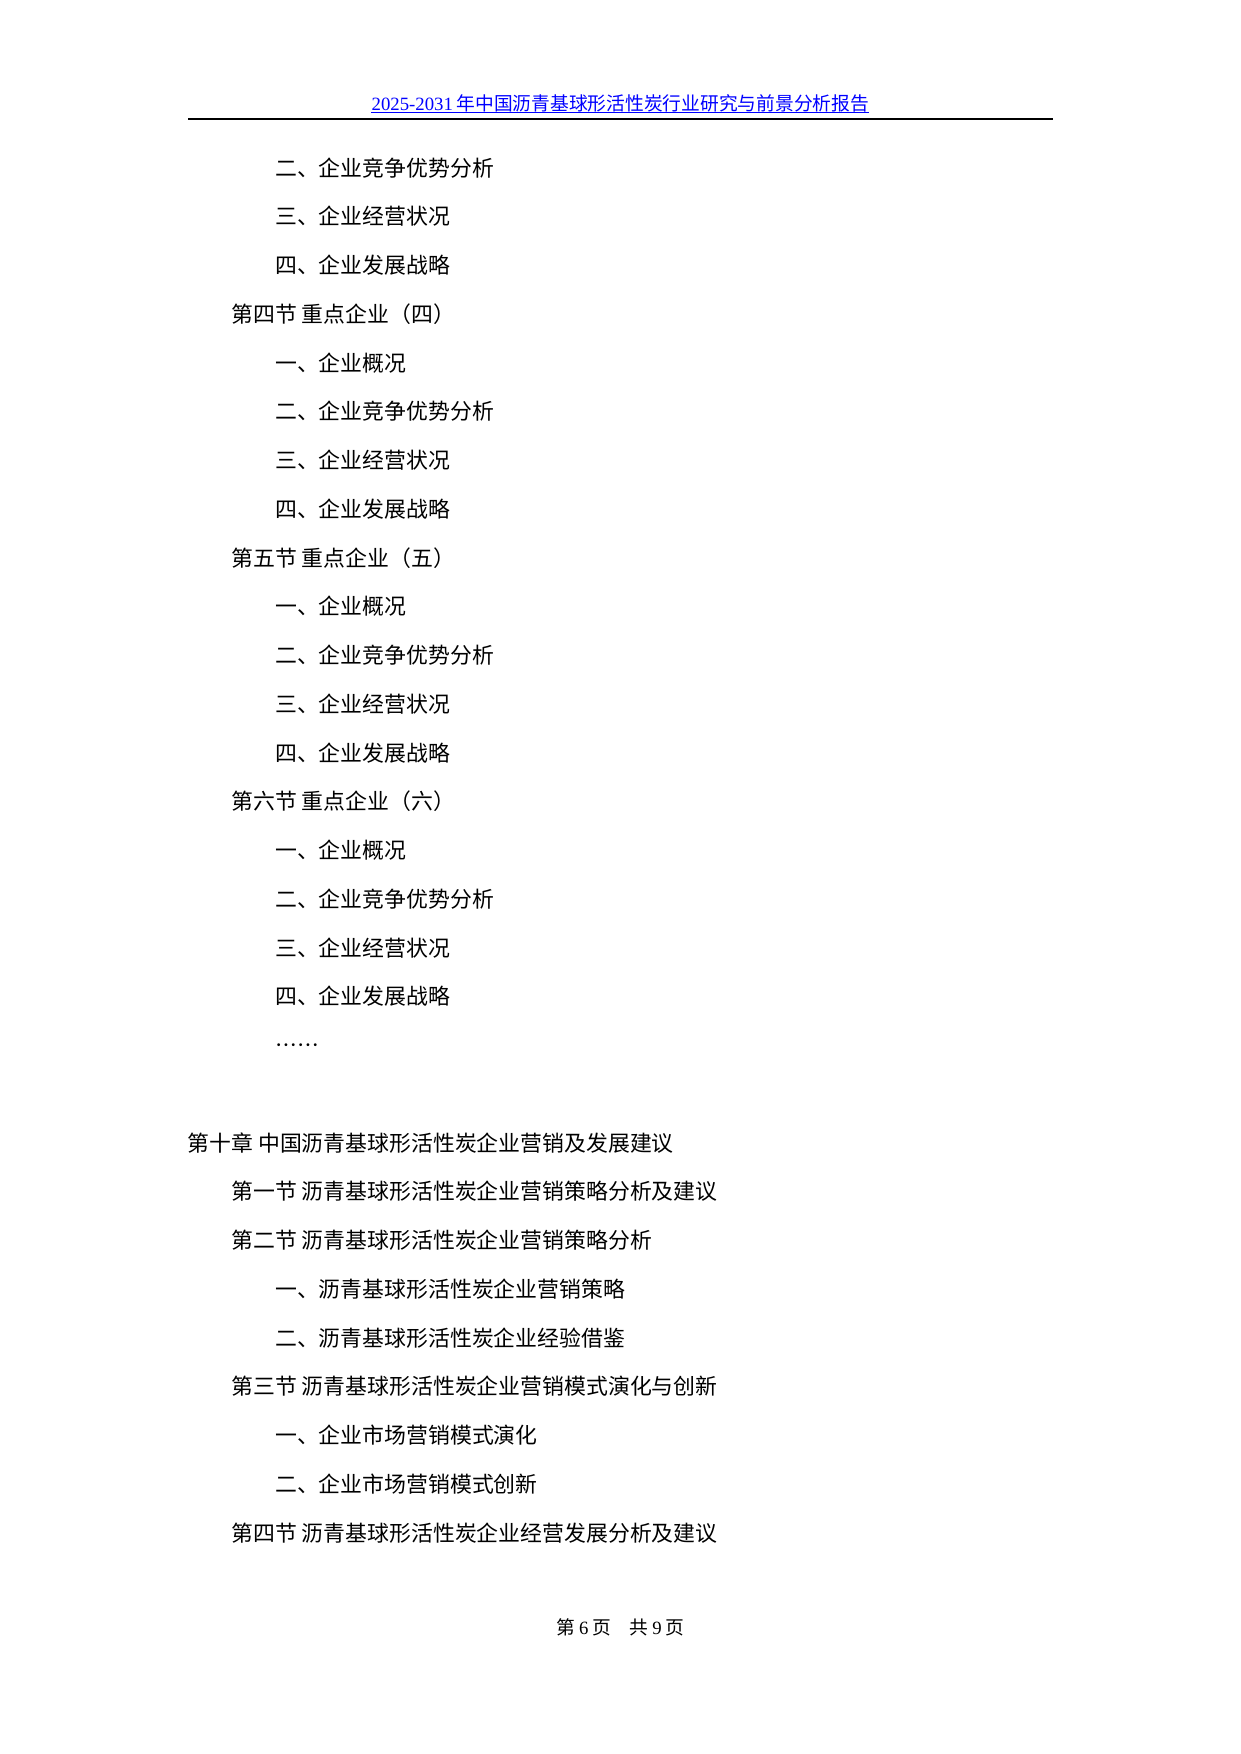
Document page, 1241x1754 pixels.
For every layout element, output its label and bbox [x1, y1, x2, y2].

text [187, 150, 1053, 1548]
